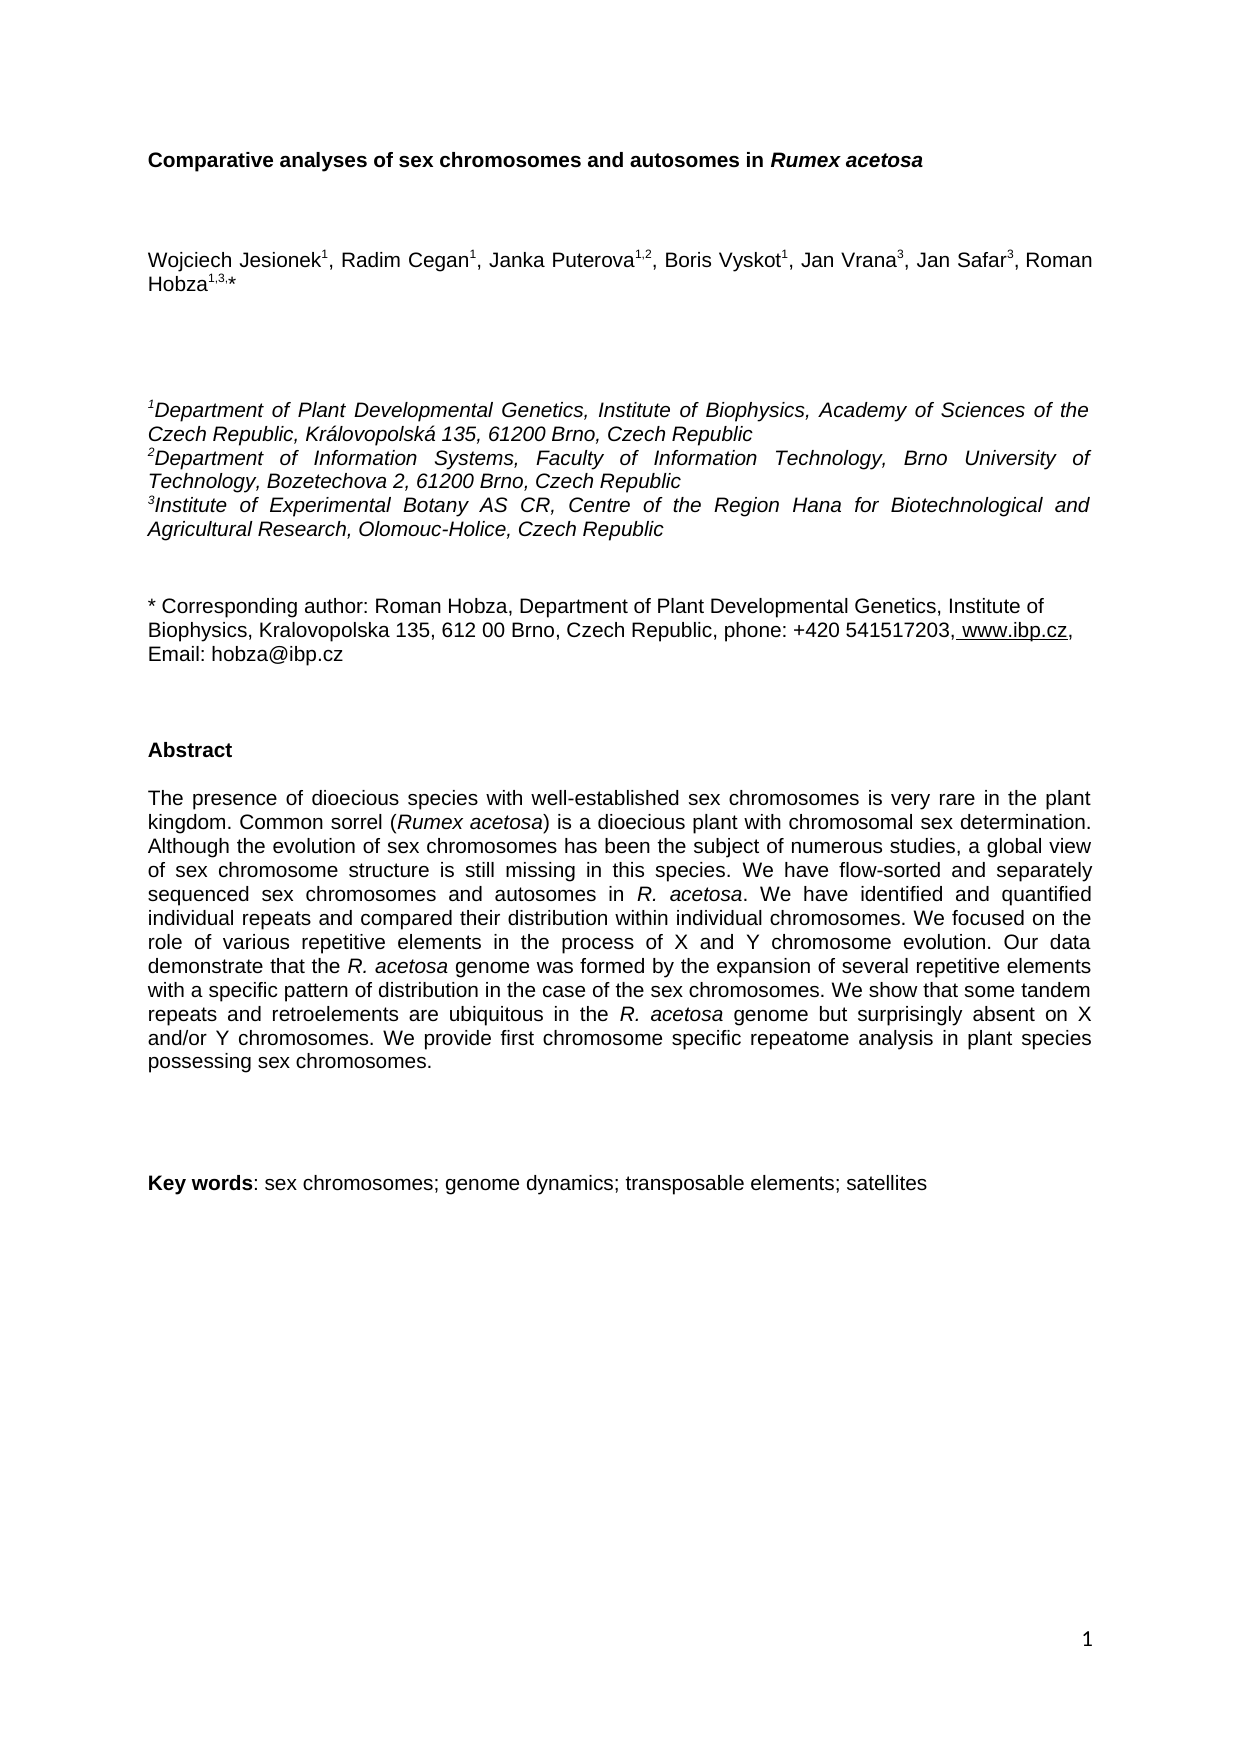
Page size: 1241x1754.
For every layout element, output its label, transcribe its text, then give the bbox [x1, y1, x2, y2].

text Key words: sex chromosomes; genome dynamics; transposable elements; satellites [148, 1171, 1093, 1195]
text 3Institute of Experimental Botany AS CR, Centre of the Region Hana for Biotechnological and Agricultural Research, Olomouc-Holice, Czech Republic [148, 493, 1093, 541]
text Wojciech Jesionek1, Radim Cegan1, Janka Puterova1,2, Boris Vyskot1, Jan Vrana3, Jan Safar3, Roman Hobza1,3,* [148, 247, 1093, 295]
text The presence of dioecious species with well-established sex chromosomes is very rare in the plant kingdom. Common sorrel (Rumex acetosa) is a dioecious plant with chromosomal sex determination. Although the evolution of sex chromosomes has been the subject of numerous studies, a global view of sex chromosome structure is still missing in this species. We have flow-sorted and separately sequenced sex chromosomes and autosomes in R. acetosa. We have identified and quantified individual repeats and compared their distribution within individual chromosomes. We focused on the role of various repetitive elements in the process of X and Y chromosome evolution. Our data demonstrate that the R. acetosa genome was formed by the expansion of several repetitive elements with a specific pattern of distribution in the case of the sex chromosomes. We show that some tandem repeats and retroelements are ubiquitous in the R. acetosa genome but surprisingly absent on X and/or Y chromosomes. We provide first chromosome specific repeatome analysis in plant species possessing sex chromosomes. [148, 786, 1093, 1073]
text 2Department of Information Systems, Faculty of Information Technology, Brno University of Technology, Bozetechova 2, 61200 Brno, Czech Republic [148, 445, 1093, 493]
text Comparative analyses of sex chromosomes and autosomes in Rumex acetosa [148, 148, 1093, 172]
text Abstract [148, 738, 1093, 762]
text 1Department of Plant Developmental Genetics, Institute of Biophysics, Academy of Sciences of the Czech Republic, Královopolská 135, 61200 Brno, Czech Republic [148, 397, 1093, 445]
text * Corresponding author: Roman Hobza, Department of Plant Developmental Genetics, Institute of Biophysics, Kralovopolska 135, 612 00 Brno, Czech Republic, phone: +420 541517203, www.ibp.cz, Email: hobza@ibp.cz [148, 594, 1093, 666]
